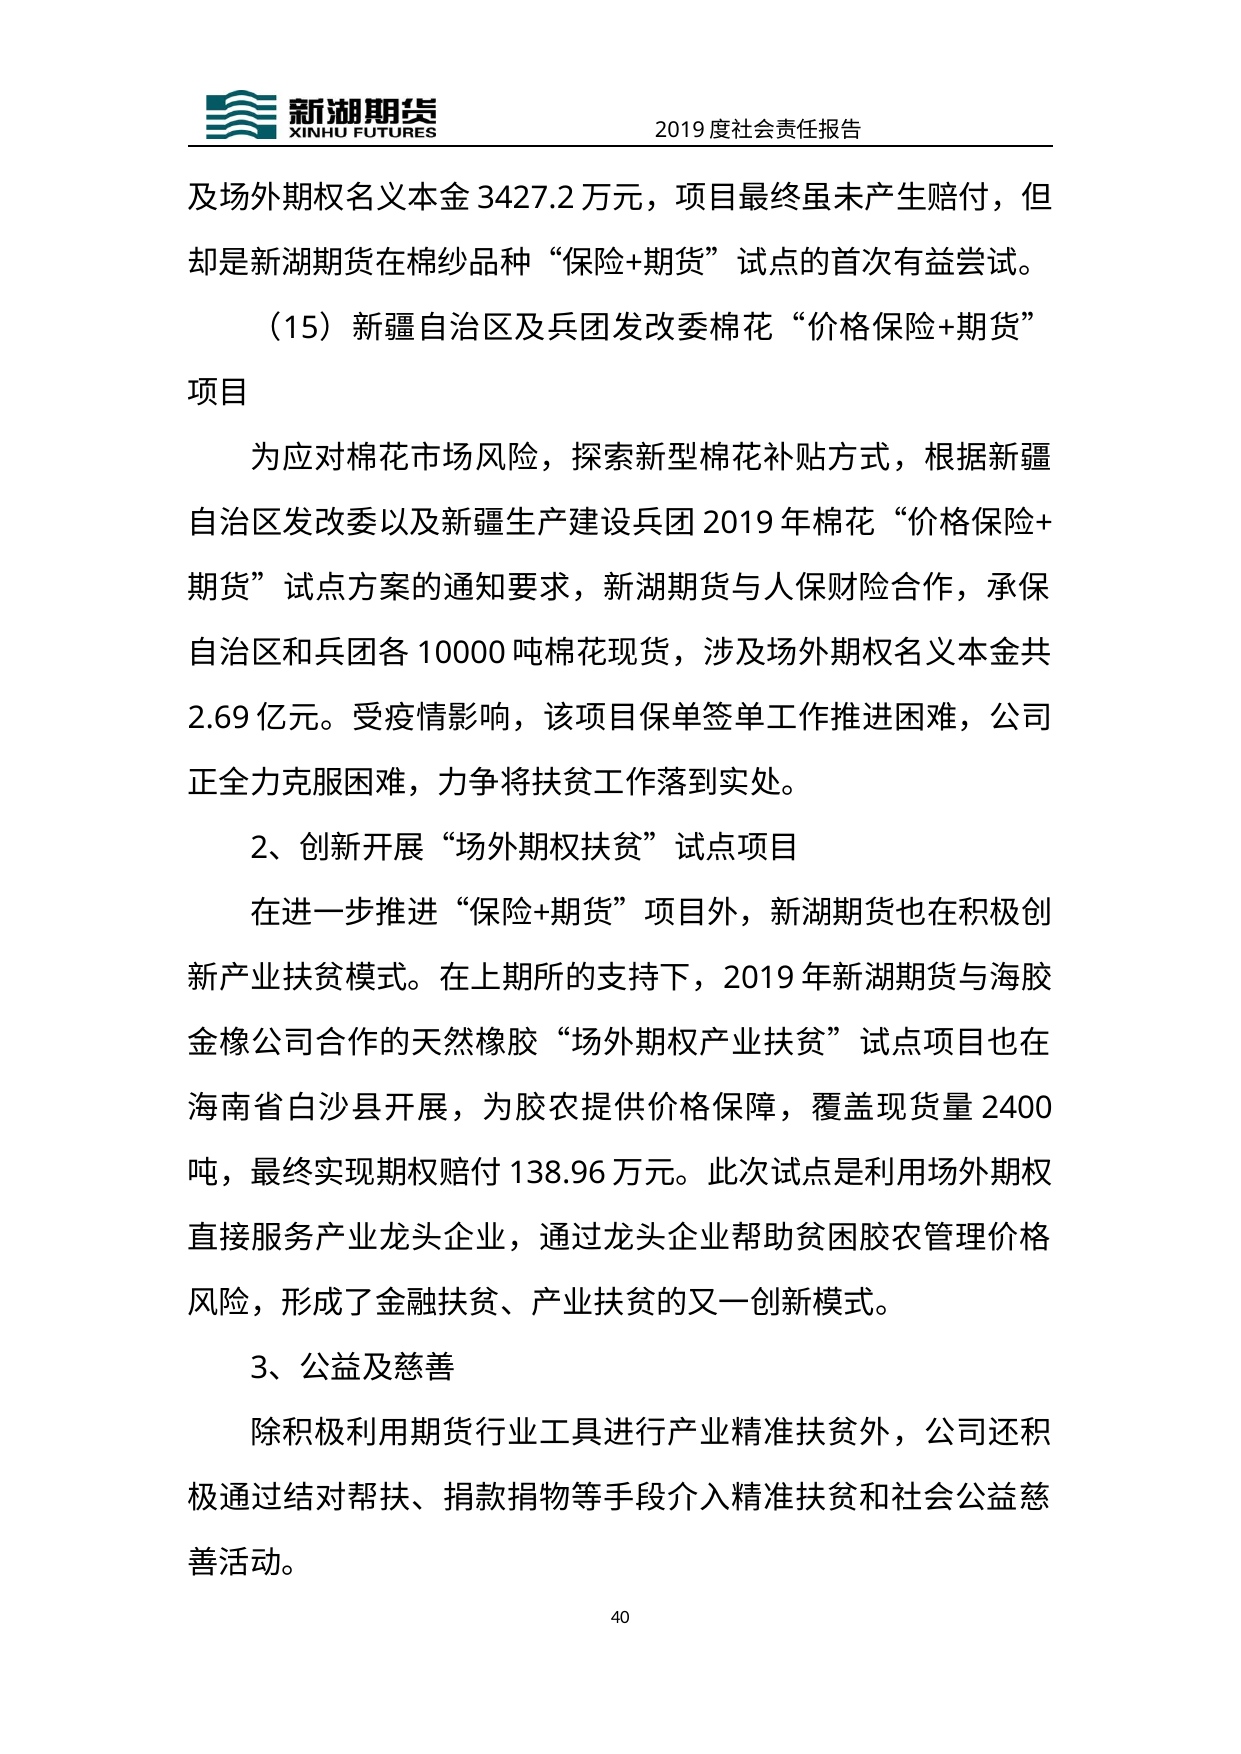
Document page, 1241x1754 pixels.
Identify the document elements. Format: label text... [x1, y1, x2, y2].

picture [206, 90, 436, 139]
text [187, 162, 1053, 292]
text 为应对棉花市场风险，探索新型棉花补贴方式，根据新疆自治区发改委以及新疆生产建设兵团2019年棉花“价格保险+期货”试点方案的通知要求，新湖期货与人保财险合作，承保自治区和兵团各10000吨棉花现货，涉及场外期权名义本金共2.69亿元。受疫情影响，该项目保单签单工作推进困难，公司正全力克服困难，力争将扶贫工作落到实处。 [187, 422, 1053, 812]
text 在进一步推进“保险+期货”项目外，新湖期货也在积极创新产业扶贫模式。在上期所的支持下，2019年新湖期货与海胶金橡公司合作的天然橡胶“场外期权产业扶贫”试点项目也在海南省白沙县开展，为胶农提供价格保障，覆盖现货量2400吨，最终实现期权赔付138.96万元。此次试点是利用场外期权直接服务产业龙头企业，通过龙头企业帮助贫困胶农管理价格风险，形成了金融扶贫、产业扶贫的又一创新模式。 [187, 877, 1053, 1332]
text 除积极利用期货行业工具进行产业精准扶贫外，公司还积极通过结对帮扶、捐款捐物等手段介入精准扶贫和社会公益慈善活动。 [187, 1397, 1053, 1592]
text （15）新疆自治区及兵团发改委棉花“价格保险+期货”项目 [187, 292, 1053, 422]
text 2、创新开展“场外期权扶贫”试点项目 [187, 812, 1053, 877]
text 3、公益及慈善 [187, 1332, 1053, 1397]
